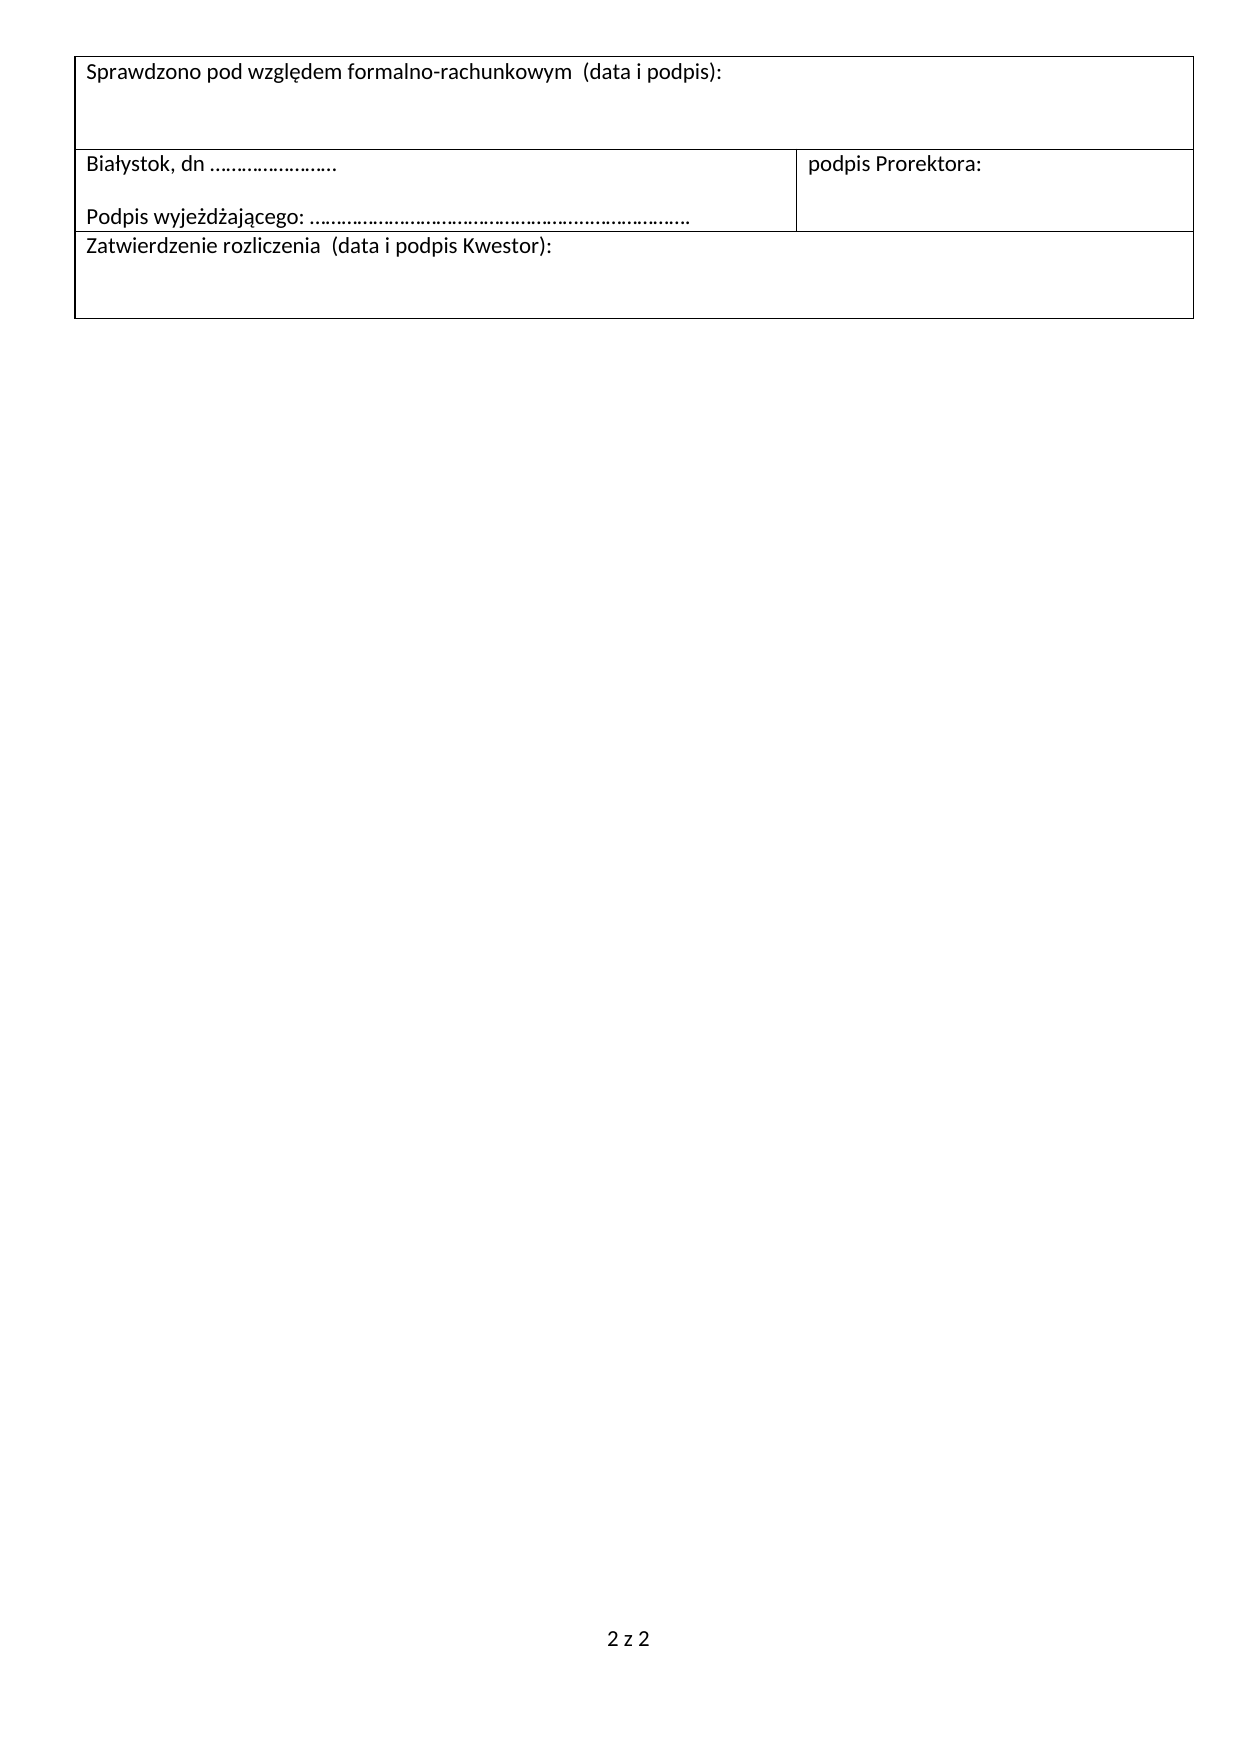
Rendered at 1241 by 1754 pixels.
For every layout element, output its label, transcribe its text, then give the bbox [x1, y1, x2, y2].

table_cell Białystok, dn …………………… Podpis wyjeżdżającego: ……………………………………………..………………. [76, 150, 796, 231]
table_cell Zatwierdzenie rozliczenia (data i podpis Kwestor): [76, 232, 1193, 317]
table_cell podpis Prorektora: [797, 150, 1193, 231]
table_cell Sprawdzono pod względem formalno-rachunkowym (data i podpis): [76, 57, 1193, 148]
